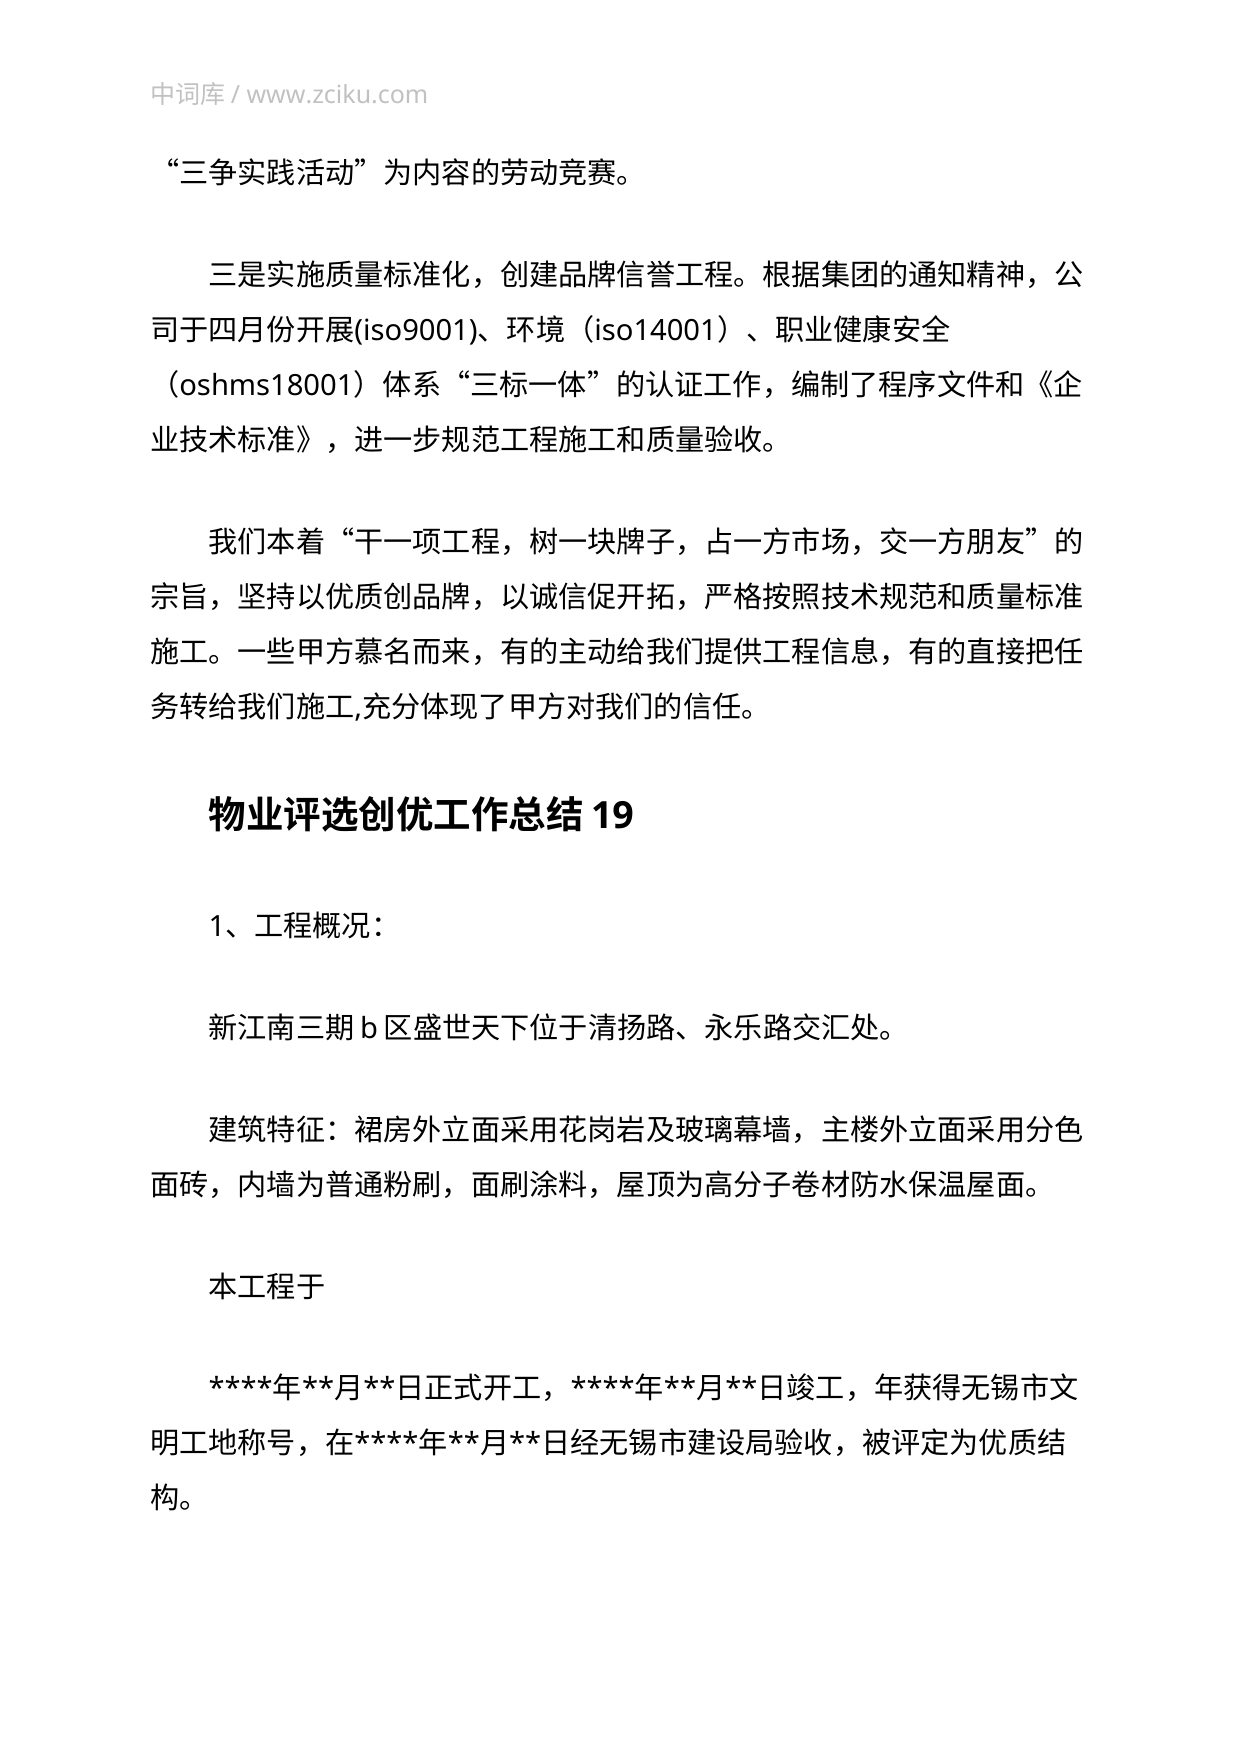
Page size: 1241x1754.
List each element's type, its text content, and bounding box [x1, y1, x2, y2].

text 新江南三期b区盛世天下位于清扬路、永乐路交汇处。 [150, 1005, 1090, 1047]
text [150, 150, 1090, 192]
text 三是实施质量标准化，创建品牌信誉工程。根据集团的通知精神，公司于四月份开展(iso9001)、环境（iso14001）、职业健康安全 （oshms18001）体系“三标一体”的认证工作，编制了程序文件和《企业技术标准》，进一步规范工程施工和质量验收。 [150, 252, 1090, 459]
text 本工程于 [150, 1263, 1090, 1306]
text 1、工程概况： [150, 903, 1090, 945]
text 物业评选创优工作总结19 [150, 785, 1090, 839]
text 我们本着“干一项工程，树一块牌子，占一方市场，交一方朋友”的宗旨，坚持以优质创品牌，以诚信促开拓，严格按照技术规范和质量标准施工。一些甲方慕名而来，有的主动给我们提供工程信息，有的直接把任务转给我们施工,充分体现了甲方对我们的信任。 [150, 518, 1090, 726]
text 建筑特征：裙房外立面采用花岗岩及玻璃幕墙，主楼外立面采用分色面砖，内墙为普通粉刷，面刷涂料，屋顶为高分子卷材防水保温屋面。 [150, 1107, 1090, 1204]
text ****年**月**日正式开工，****年**月**日竣工，年获得无锡市文明工地称号，在****年**月**日经无锡市建设局验收，被评定为优质结构。 [150, 1365, 1090, 1517]
